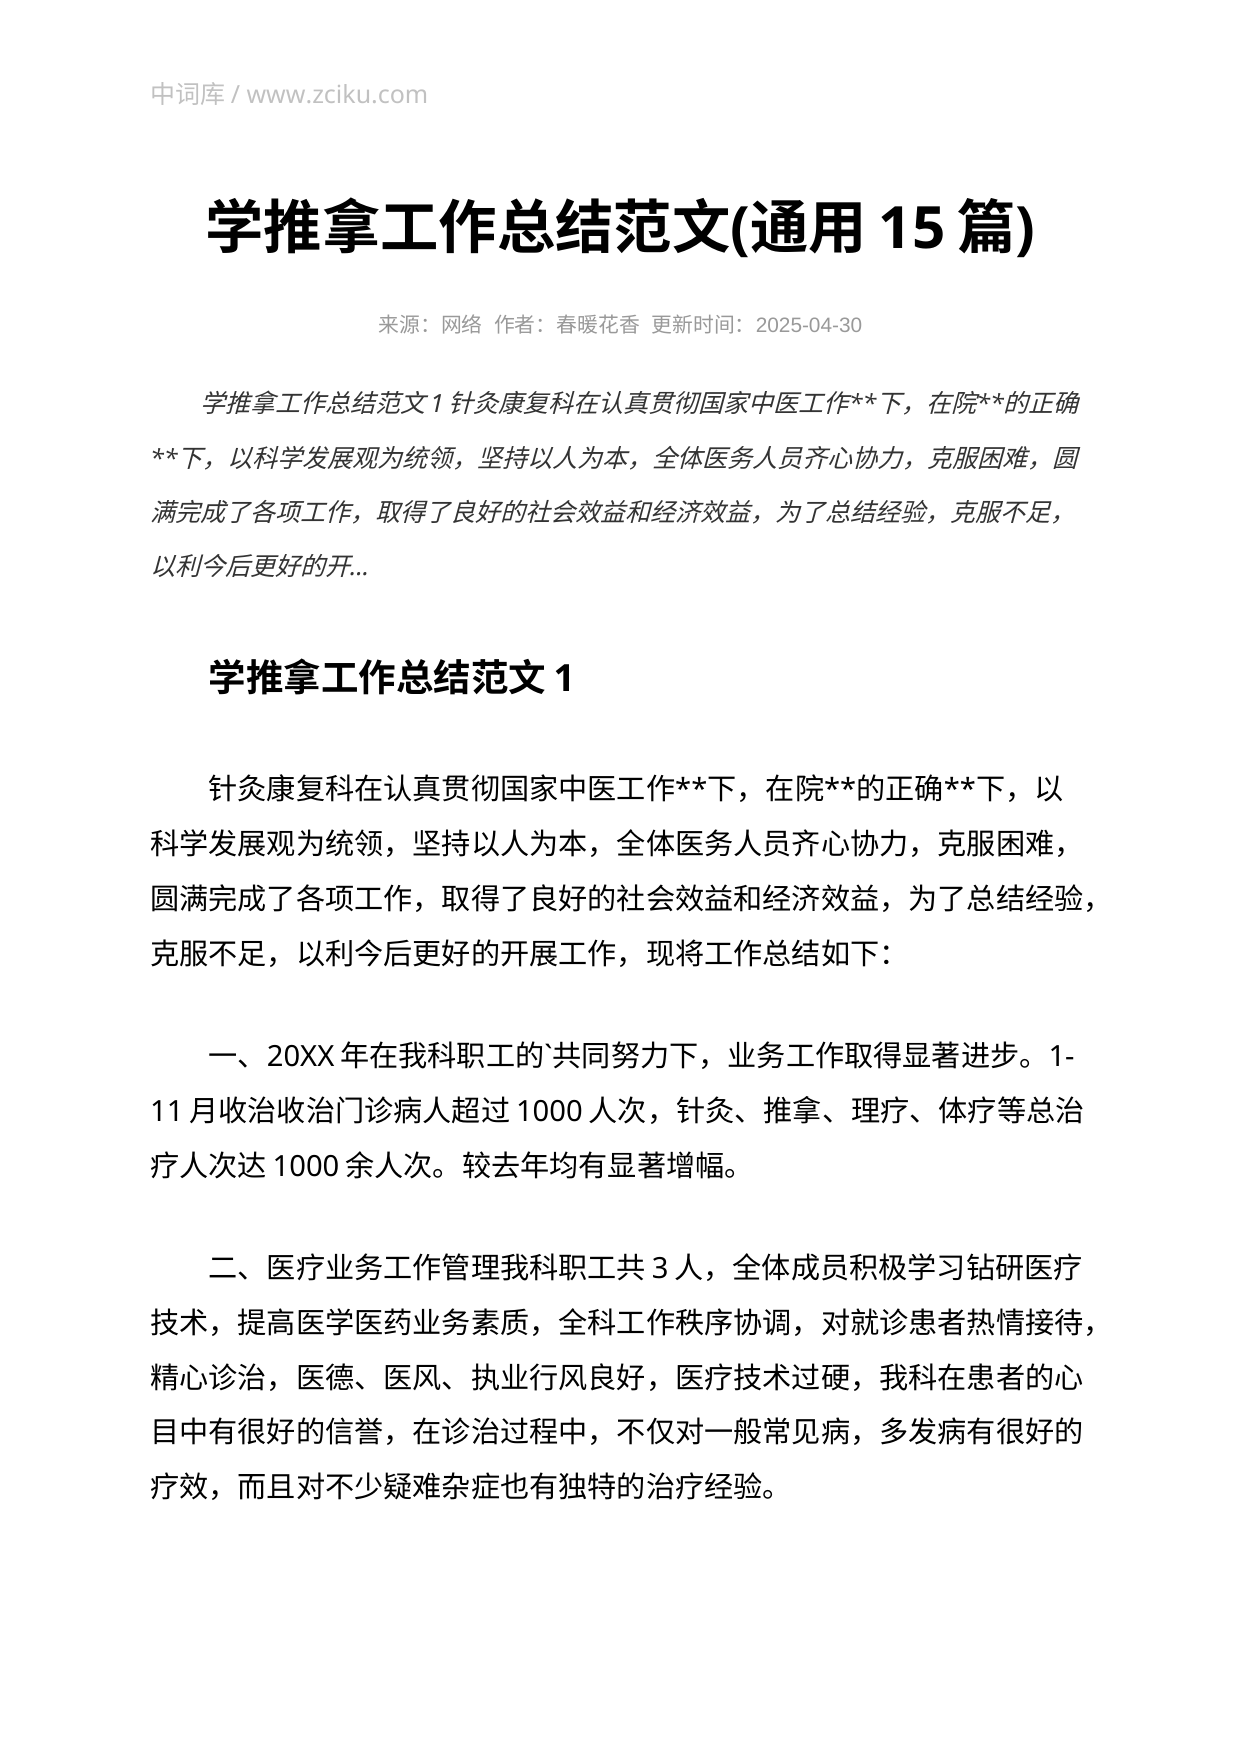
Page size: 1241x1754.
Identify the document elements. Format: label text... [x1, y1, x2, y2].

text 针灸康复科在认真贯彻国家中医工作**下，在院**的正确**下，以科学发展观为统领，坚持以人为本，全体医务人员齐心协力，克服困难，圆满完成了各项工作，取得了良好的社会效益和经济效益，为了总结经验，克服不足，以利今后更好的开展工作，现将工作总结如下： [150, 766, 1090, 973]
text 来源：网络 作者：春暖花香 更新时间：2025-04-30 [150, 313, 1090, 337]
subtitle 学推拿工作总结范文(通用15篇) [150, 181, 1090, 266]
text 一、20XX年在我科职工的`共同努力下，业务工作取得显著进步。1-11月收治收治门诊病人超过1000人次，针灸、推拿、理疗、体疗等总治疗人次达1000余人次。较去年均有显著增幅。 [150, 1032, 1090, 1185]
text 二、医疗业务工作管理我科职工共3人，全体成员积极学习钻研医疗技术，提高医学医药业务素质，全科工作秩序协调，对就诊患者热情接待，精心诊治，医德、医风、执业行风良好，医疗技术过硬，我科在患者的心目中有很好的信誉，在诊治过程中，不仅对一般常见病，多发病有很好的疗效，而且对不少疑难杂症也有独特的治疗经验。 [150, 1244, 1090, 1506]
text 学推拿工作总结范文1针灸康复科在认真贯彻国家中医工作**下，在院**的正确**下，以科学发展观为统领，坚持以人为本，全体医务人员齐心协力，克服困难，圆满完成了各项工作，取得了良好的社会效益和经济效益，为了总结经验，克服不足，以利今后更好的开... [150, 384, 1090, 583]
text 学推拿工作总结范文1 [150, 648, 1090, 703]
